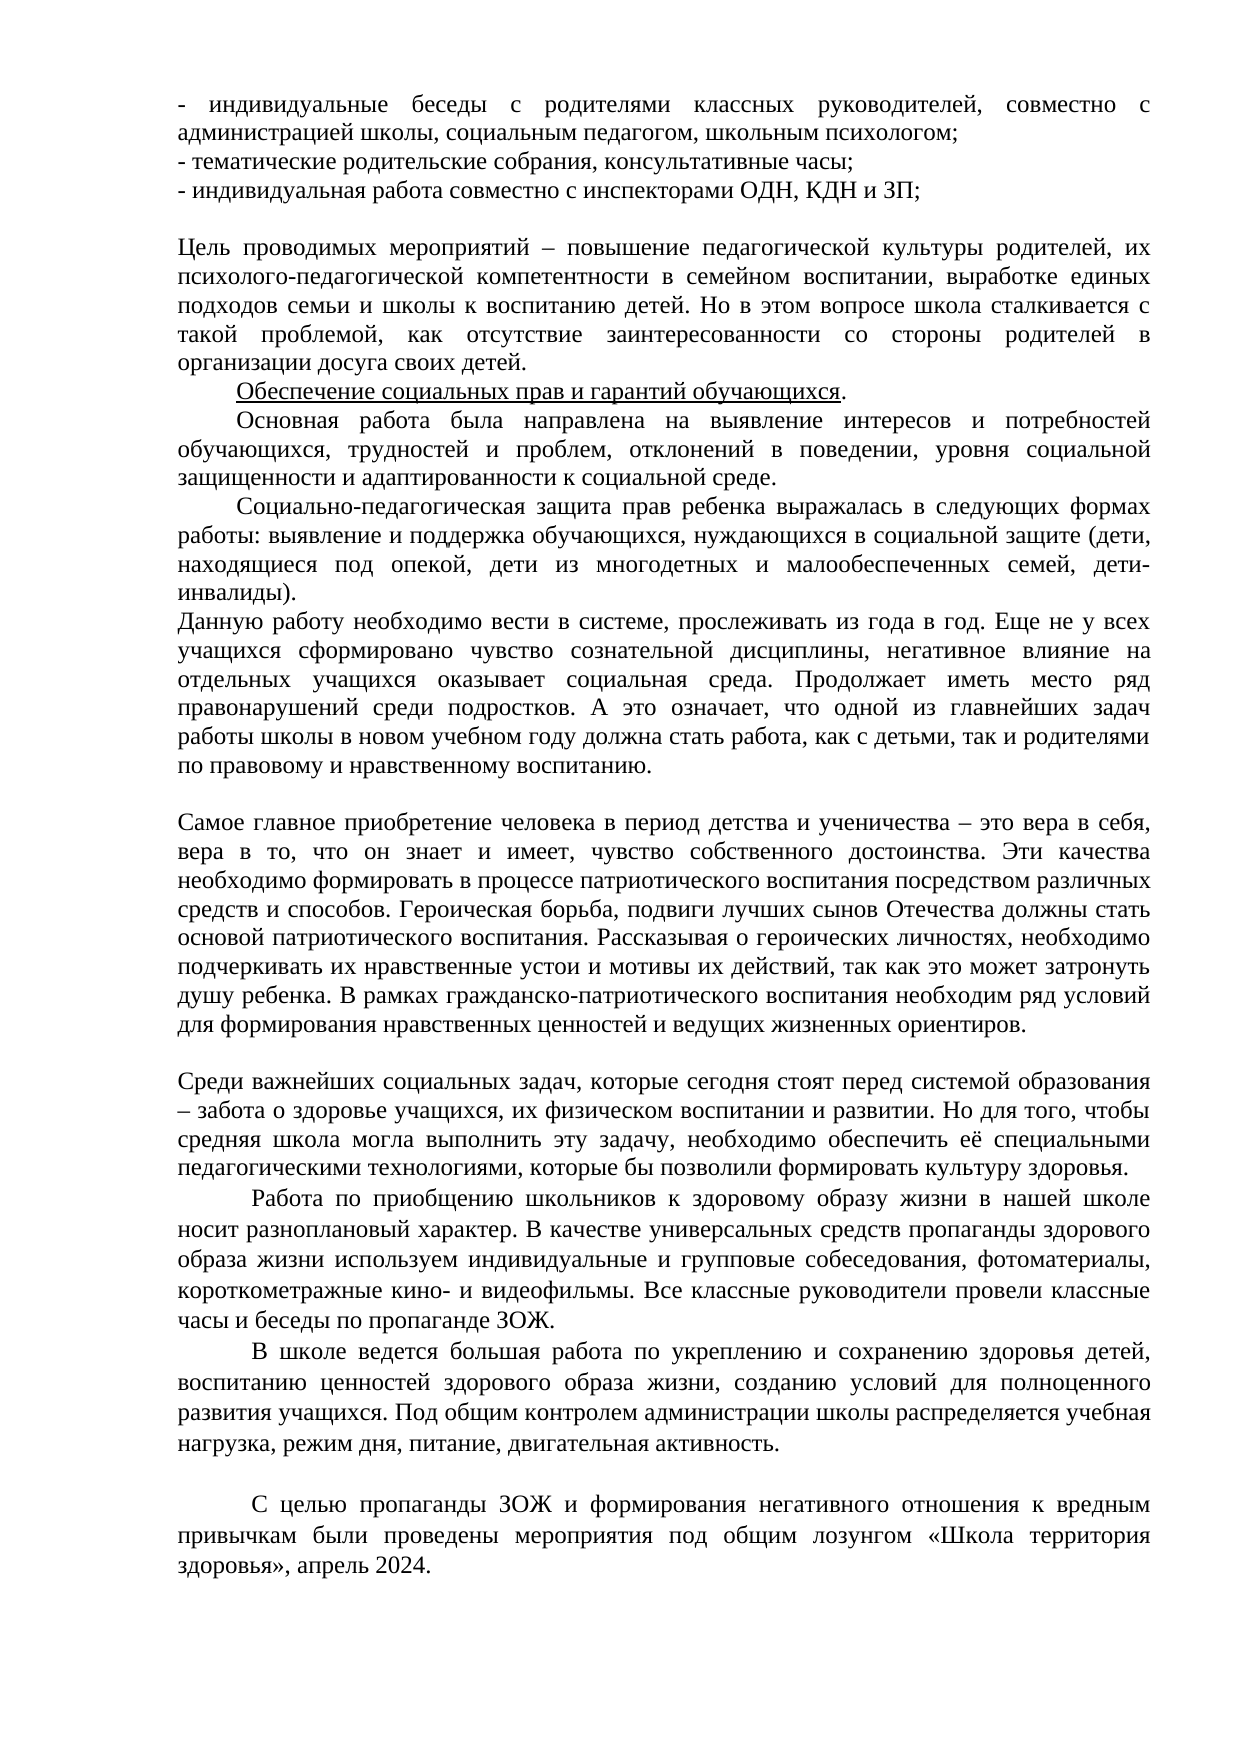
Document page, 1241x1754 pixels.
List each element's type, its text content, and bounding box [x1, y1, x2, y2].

text Данную работу необходимо вести в системе, прослеживать из года в год. Еще не у всех учащихся сформировано чувство сознательной дисциплины, негативное влияние на отдельных учащихся оказывает социальная среда. Продолжает иметь место ряд правонарушений среди подростков. А это означает, что одной из главнейших задач работы школы в новом учебном году должна стать работа, как с детьми, так и родителями по правовому и нравственному воспитанию. [177, 606, 1152, 779]
text В школе ведется большая работа по укреплению и сохранению здоровья детей, воспитанию ценностей здорового образа жизни, созданию условий для полноценного развития учащихся. Под общим контролем администрации школы распределяется учебная нагрузка, режим дня, питание, двигательная активность. [177, 1334, 1152, 1457]
text Работа по приобщению школьников к здоровому образу жизни в нашей школе носит разноплановый характер. В качестве универсальных средств пропаганды здорового образа жизни используем индивидуальные и групповые собеседования, фотоматериалы, короткометражные кино- и видеофильмы. Все классные руководители провели классные часы и беседы по пропаганде ЗОЖ. [177, 1181, 1152, 1334]
text Основная работа была направлена на выявление интересов и потребностей обучающихся, трудностей и проблем, отклонений в поведении, уровня социальной защищенности и адаптированности к социальной среде. [177, 405, 1152, 491]
text - тематические родительские собрания, консультативные часы; [177, 146, 1152, 175]
text Цель проводимых мероприятий – повышение педагогической культуры родителей, их психолого-педагогической компетентности в семейном воспитании, выработке единых подходов семьи и школы к воспитанию детей. Но в этом вопросе школа сталкивается с такой проблемой, как отсутствие заинтересованности со стороны родителей в организации досуга своих детей. [177, 232, 1152, 376]
text Среди важнейших социальных задач, которые сегодня стоят перед системой образования – забота о здоровье учащихся, их физическом воспитании и развитии. Но для того, чтобы средняя школа могла выполнить эту задачу, необходимо обеспечить её специальными педагогическими технологиями, которые бы позволили формировать культуру здоровья. [177, 1152, 1152, 1181]
text Самое главное приобретение человека в период детства и ученичества – это вера в себя, вера в то, что он знает и имеет, чувство собственного достоинства. Эти качества необходимо формировать в процессе патриотического воспитания посредством различных средств и способов. Героическая борьба, подвиги лучших сынов Отечества должны стать основой патриотического воспитания. Рассказывая о героических личностях, необходимо подчеркивать их нравственные устои и мотивы их действий, так как это может затронуть душу ребенка. В рамках гражданско-патриотического воспитания необходим ряд условий для формирования нравственных ценностей и ведущих жизненных ориентиров. [177, 807, 1152, 1037]
text С целью пропаганды ЗОЖ и формирования негативного отношения к вредным привычкам были проведены мероприятия под общим лозунгом «Школа территория здоровья», апрель 2024. [177, 1487, 1152, 1579]
text Социально-педагогическая защита прав ребенка выражалась в следующих формах работы: выявление и поддержка обучающихся, нуждающихся в социальной защите (дети, находящиеся под опекой, дети из многодетных и малообеспеченных семей, дети-инвалиды). [177, 491, 1152, 606]
text - индивидуальные беседы с родителями классных руководителей, совместно с администрацией школы, социальным педагогом, школьным психологом; [177, 89, 1152, 146]
text - индивидуальная работа совместно с инспекторами ОДН, КДН и ЗП; [177, 175, 1152, 204]
text Обеспечение социальных прав и гарантий обучающихся. [177, 376, 1152, 405]
